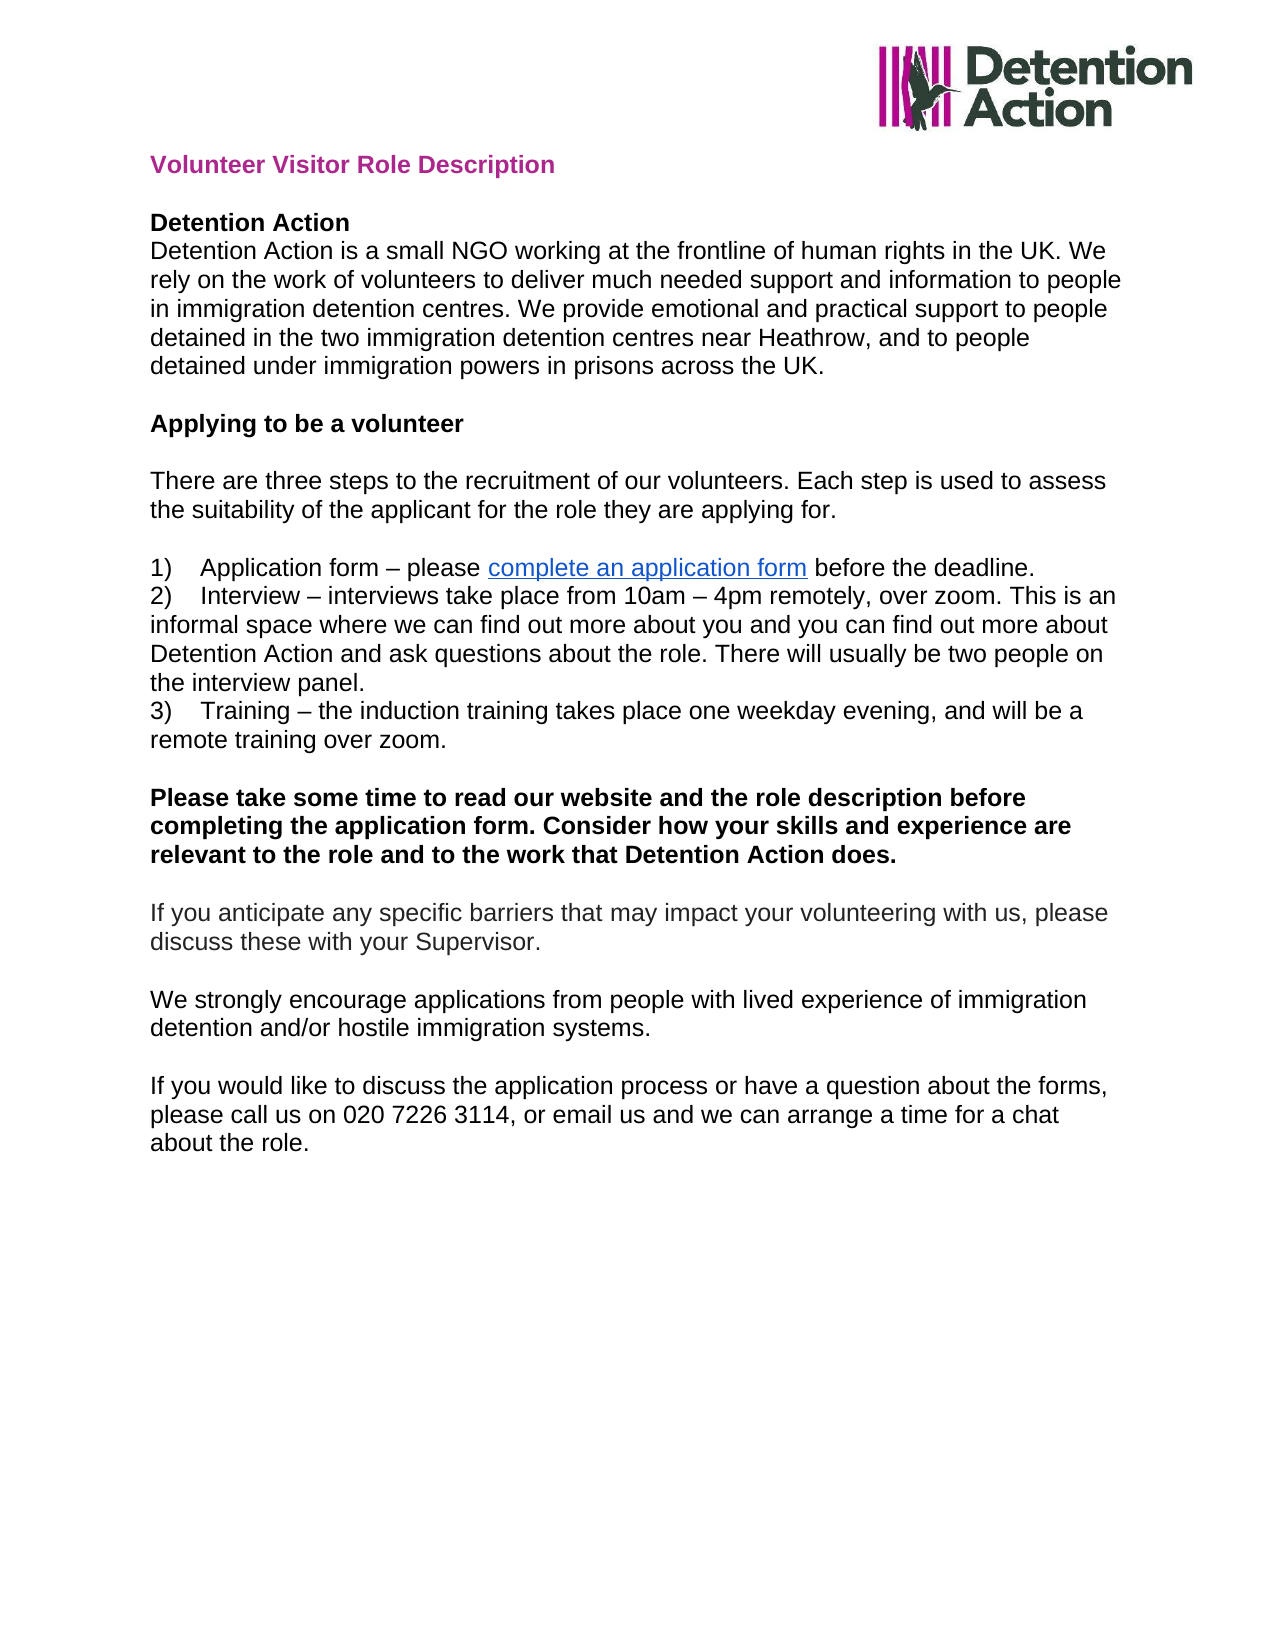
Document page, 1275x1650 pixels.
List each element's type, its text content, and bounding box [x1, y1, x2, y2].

text 1) Application form – please complete an application form before the deadline. 2) Interview – interviews take place from 10am – 4pm remotely, over zoom. This is an informal space where we can find out more about you and you can find out more about Detention Action and ask questions about the role. There will usually be two people on the interview panel. 3) Training – the induction training takes place one weekday evening, and will be a remote training over zoom. [150, 552, 1125, 754]
text We strongly encourage applications from people with lived experience of immigration detention and/or hostile immigration systems. [150, 984, 1125, 1042]
text There are three steps to the recruitment of our volunteers. Each step is used to assess the suitability of the applicant for the role they are applying for. [150, 437, 1125, 524]
text Detention Action [150, 207, 1125, 236]
picture [846, 25, 1220, 163]
text If you would like to discuss the application process or have a question about the forms, please call us on 020 7226 3114, or email us and we can arrange a time for a chat about the role. [150, 1071, 1125, 1157]
text If you anticipate any specific barriers that may impact your volunteering with us, please discuss these with your Supervisor. [150, 898, 1125, 955]
text Detention Action is a small NGO working at the frontline of human rights in the UK. We rely on the work of volunteers to deliver much needed support and information to people in immigration detention centres. We provide emotional and practical support to people detained in the two immigration detention centres near Heathrow, and to people detained under immigration powers in prisons across the UK. [150, 236, 1125, 380]
text Applying to be a volunteer [150, 409, 1125, 437]
text Volunteer Visitor Role Description [150, 150, 1125, 179]
text Please take some time to read our website and the role description before completing the application form. Consider how your skills and experience are relevant to the role and to the work that Detention Action does. [150, 782, 1125, 869]
